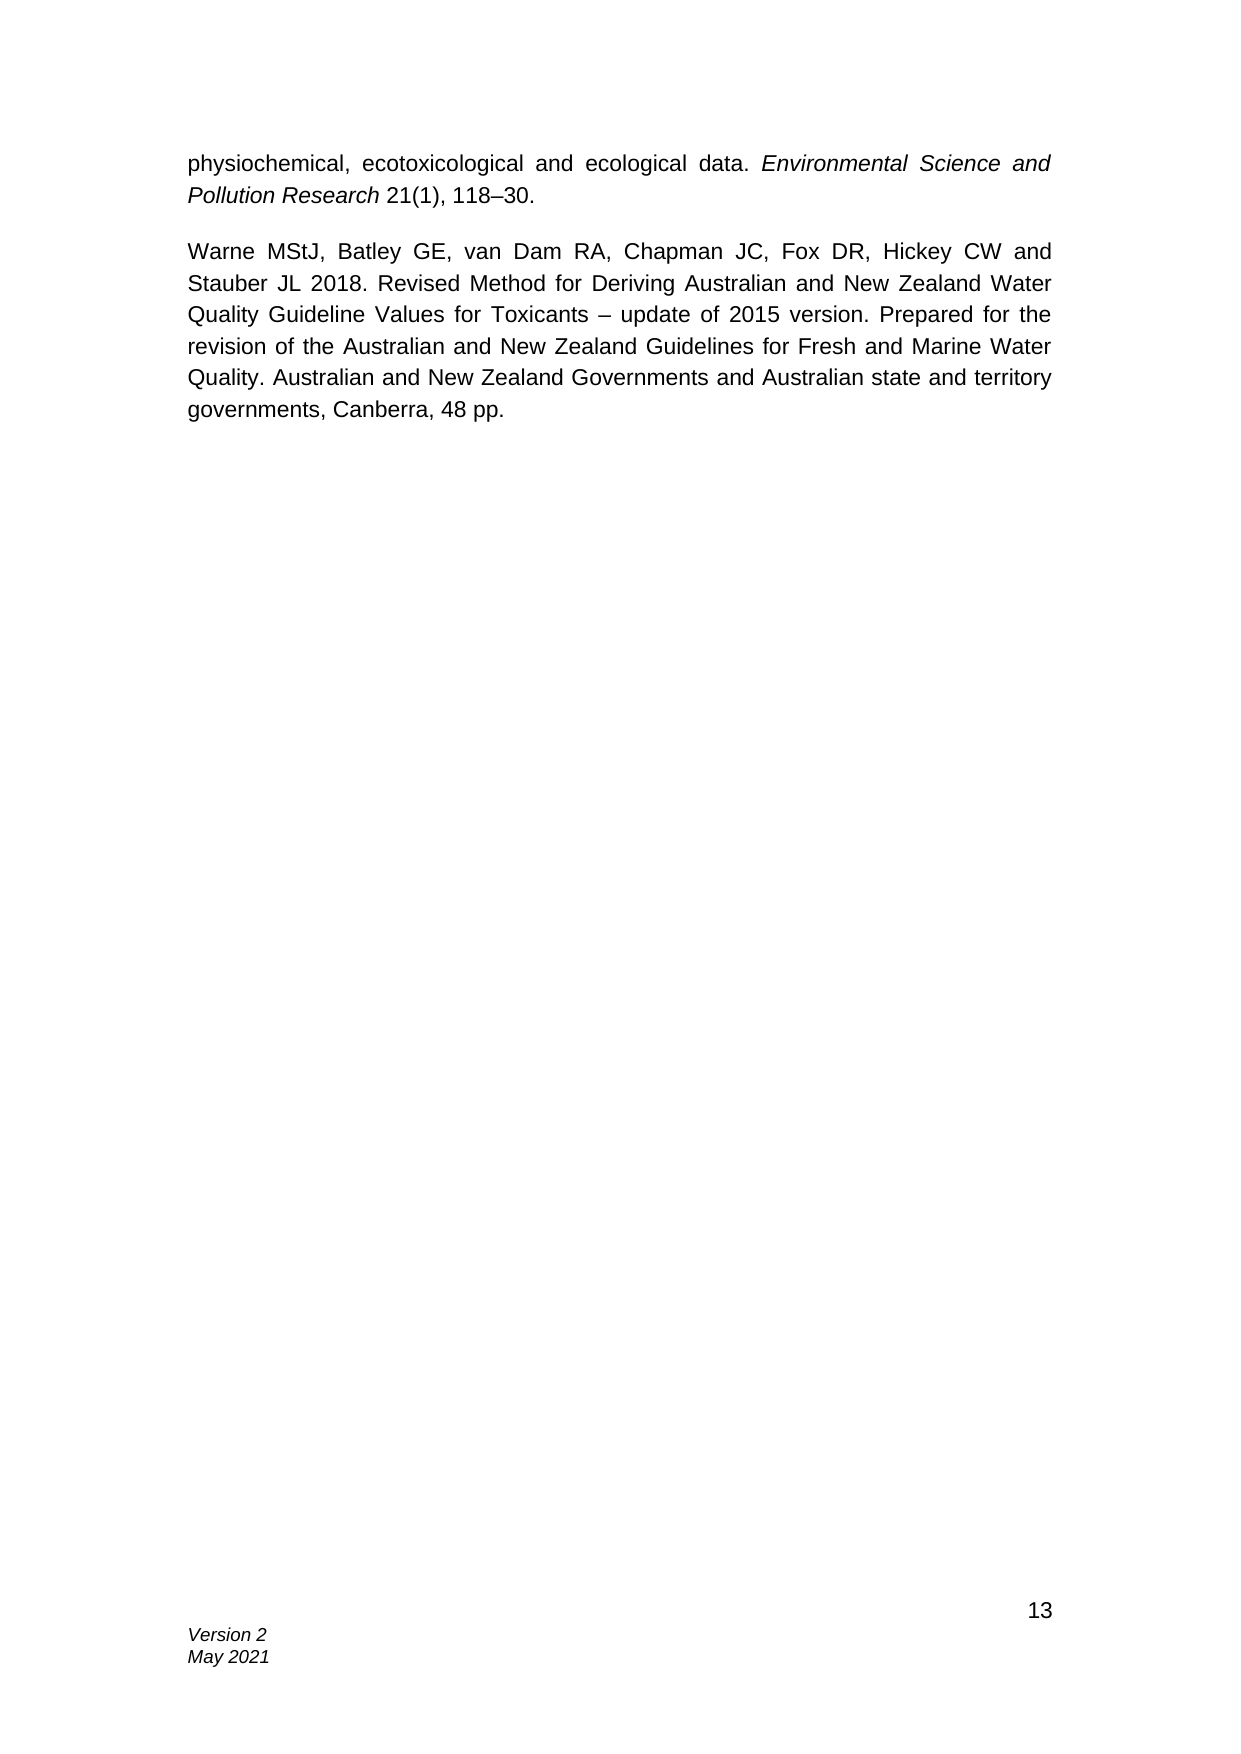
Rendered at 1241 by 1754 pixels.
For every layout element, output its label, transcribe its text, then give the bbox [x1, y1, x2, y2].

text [187, 150, 1053, 208]
text Warne MStJ, Batley GE, van Dam RA, Chapman JC, Fox DR, Hickey CW and Stauber JL 2018. Revised Method for Deriving Australian and New Zealand Water Quality Guideline Values for Toxicants – update of 2015 version. Prepared for the revision of the Australian and New Zealand Guidelines for Fresh and Marine Water Quality. Australian and New Zealand Governments and Australian state and territory governments, Canberra, 48 pp. [187, 238, 1053, 422]
